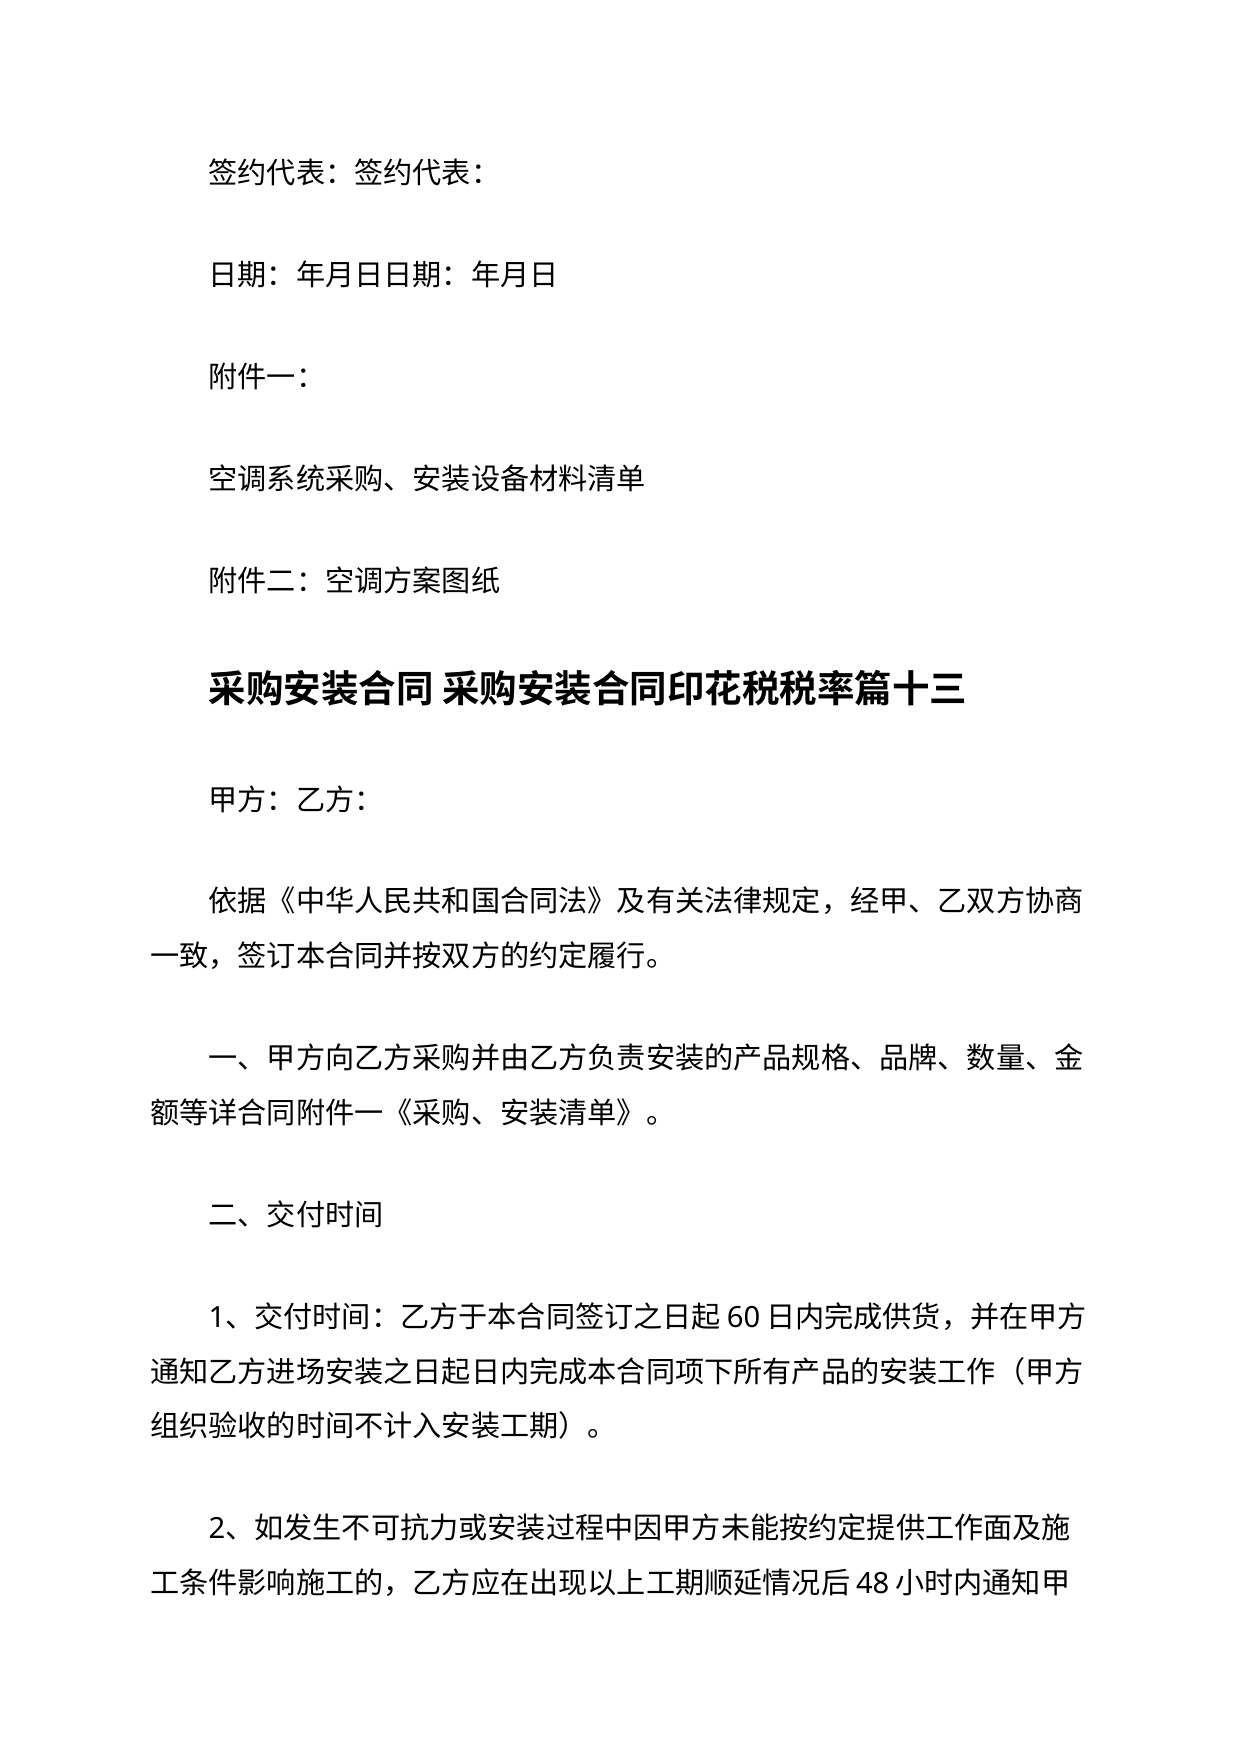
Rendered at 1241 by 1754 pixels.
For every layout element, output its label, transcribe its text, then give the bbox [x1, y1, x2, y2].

text 依据《中华人民共和国合同法》及有关法律规定，经甲、乙双方协商一致，签订本合同并按双方的约定履行。 [150, 878, 1090, 975]
text 甲方：乙方： [150, 776, 1090, 818]
text 一、甲方向乙方采购并由乙方负责安装的产品规格、品牌、数量、金额等详合同附件一《采购、安装清单》。 [150, 1035, 1090, 1132]
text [150, 1505, 1090, 1602]
text 采购安装合同 采购安装合同印花税税率篇十三 [150, 659, 1090, 713]
text 1、交付时间：乙方于本合同签订之日起60日内完成供货，并在甲方通知乙方进场安装之日起日内完成本合同项下所有产品的安装工作（甲方组织验收的时间不计入安装工期）。 [150, 1293, 1090, 1445]
text 附件二：空调方案图纸 [150, 557, 1090, 599]
text 空调系统采购、安装设备材料清单 [150, 455, 1090, 498]
text 签约代表：签约代表： [150, 150, 1090, 192]
text 附件一： [150, 353, 1090, 396]
text 日期：年月日日期：年月日 [150, 252, 1090, 294]
text 二、交付时间 [150, 1191, 1090, 1234]
